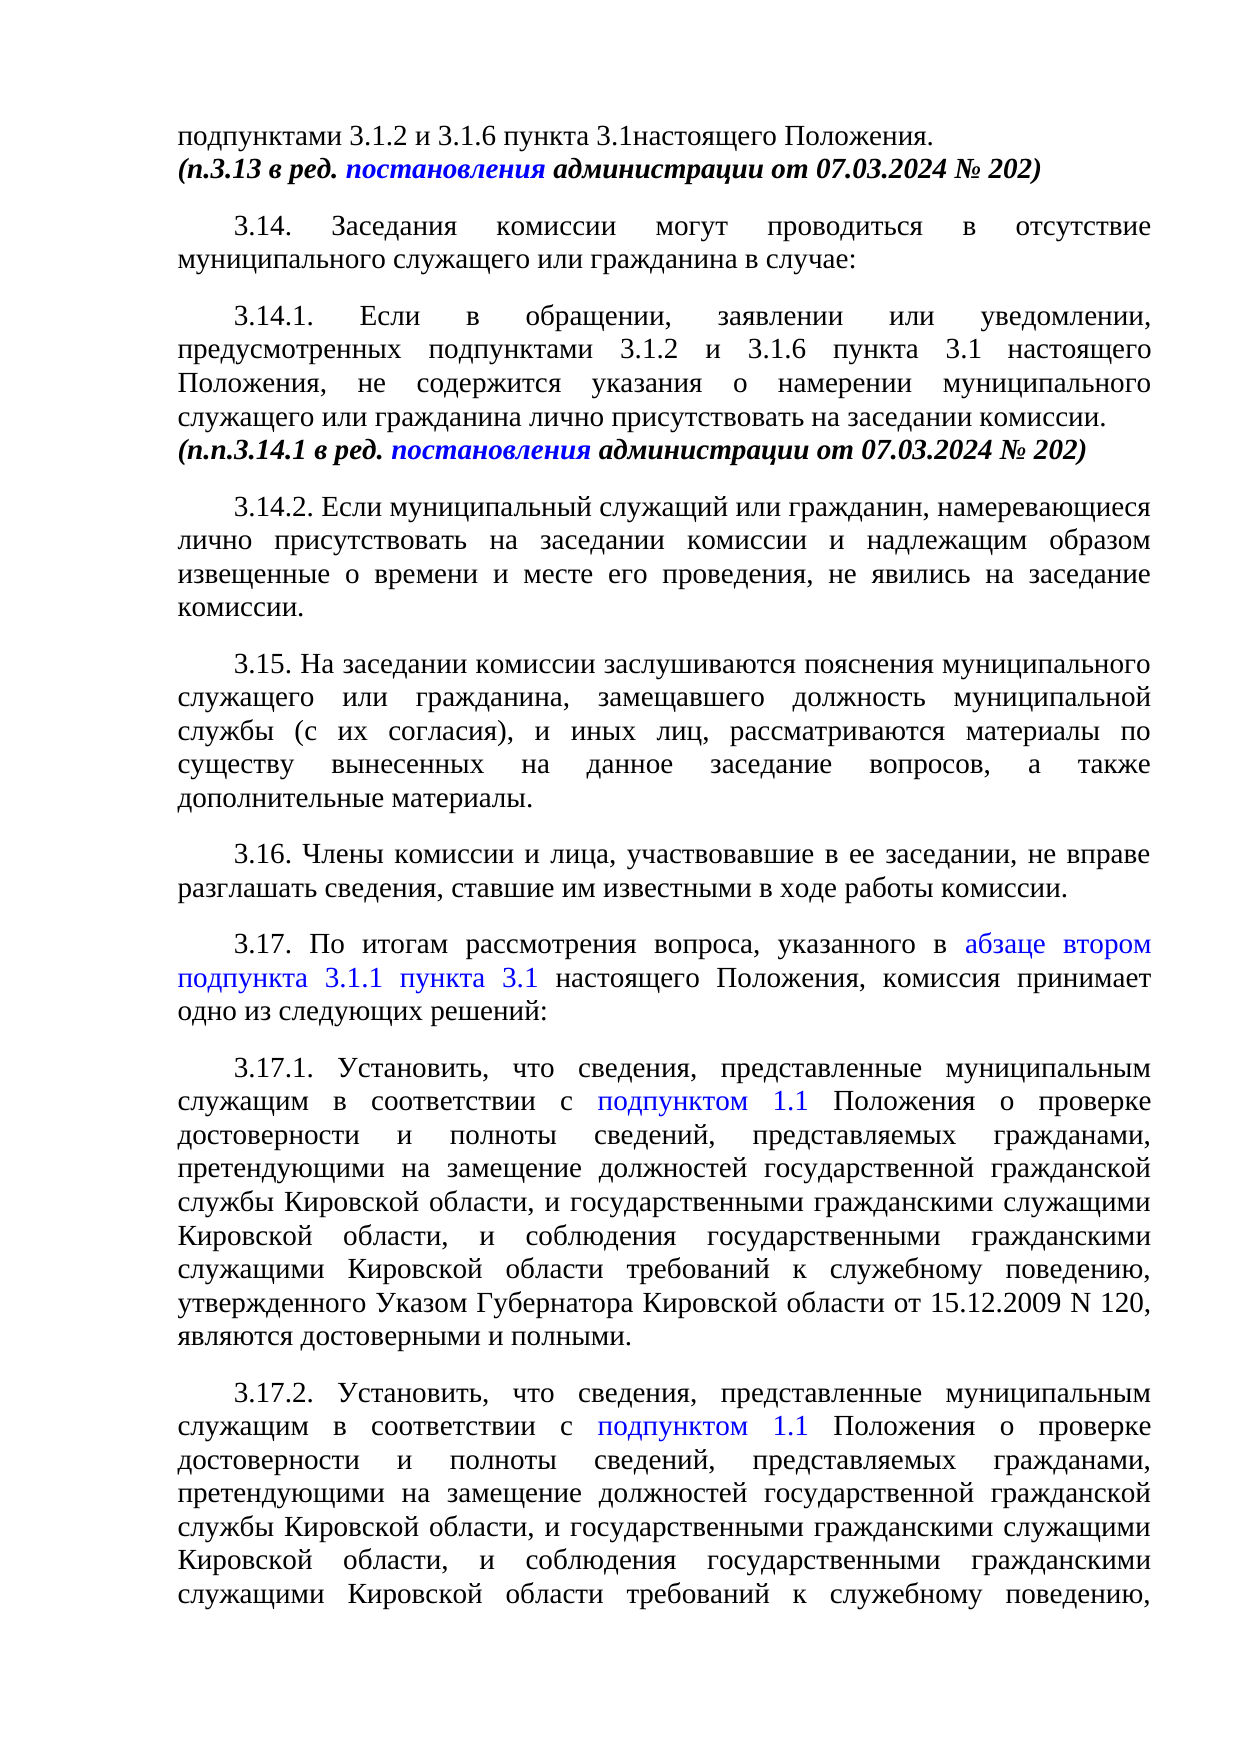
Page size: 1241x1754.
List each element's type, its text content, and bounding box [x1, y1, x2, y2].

text 3.17.1. Установить, что сведения, представленные муниципальным служащим в соответствии с подпунктом 1.1 Положения о проверке достоверности и полноты сведений, представляемых гражданами, претендующими на замещение должностей государственной гражданской службы Кировской области, и государственными гражданскими служащими Кировской области, и соблюдения государственными гражданскими служащими Кировской области требований к служебному поведению, утвержденного Указом Губернатора Кировской области от 15.12.2009 N 120, являются достоверными и полными. [177, 1050, 1152, 1352]
text 3.14.2. Если муниципальный служащий или гражданин, намеревающиеся лично присутствовать на заседании комиссии и надлежащим образом извещенные о времени и месте его проведения, не явились на заседание комиссии. [177, 489, 1152, 623]
text 3.14.1. Если в обращении, заявлении или уведомлении, предусмотренных подпунктами 3.1.2 и 3.1.6 пункта 3.1 настоящего Положения, не содержится указания о намерении муниципального служащего или гражданина лично присутствовать на заседании комиссии. [177, 298, 1152, 432]
text 3.15. На заседании комиссии заслушиваются пояснения муниципального служащего или гражданина, замещавшего должность муниципальной службы (с их согласия), и иных лиц, рассматриваются материалы по существу вынесенных на данное заседание вопросов, а также дополнительные материалы. [177, 646, 1152, 813]
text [177, 118, 1152, 152]
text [177, 1375, 1152, 1609]
text (п.п.3.14.1 в ред. постановления администрации от 07.03.2024 № 202) [177, 432, 1152, 466]
text 3.16. Члены комиссии и лица, участвовавшие в ее заседании, не вправе разглашать сведения, ставшие им известными в ходе работы комиссии. [177, 836, 1152, 903]
text 3.17. По итогам рассмотрения вопроса, указанного в абзаце втором подпункта 3.1.1 пункта 3.1 настоящего Положения, комиссия принимает одно из следующих решений: [177, 926, 1152, 1027]
text (п.3.13 в ред. постановления администрации от 07.03.2024 № 202) [177, 152, 1152, 185]
text 3.14. Заседания комиссии могут проводиться в отсутствие муниципального служащего или гражданина в случае: [177, 208, 1152, 275]
